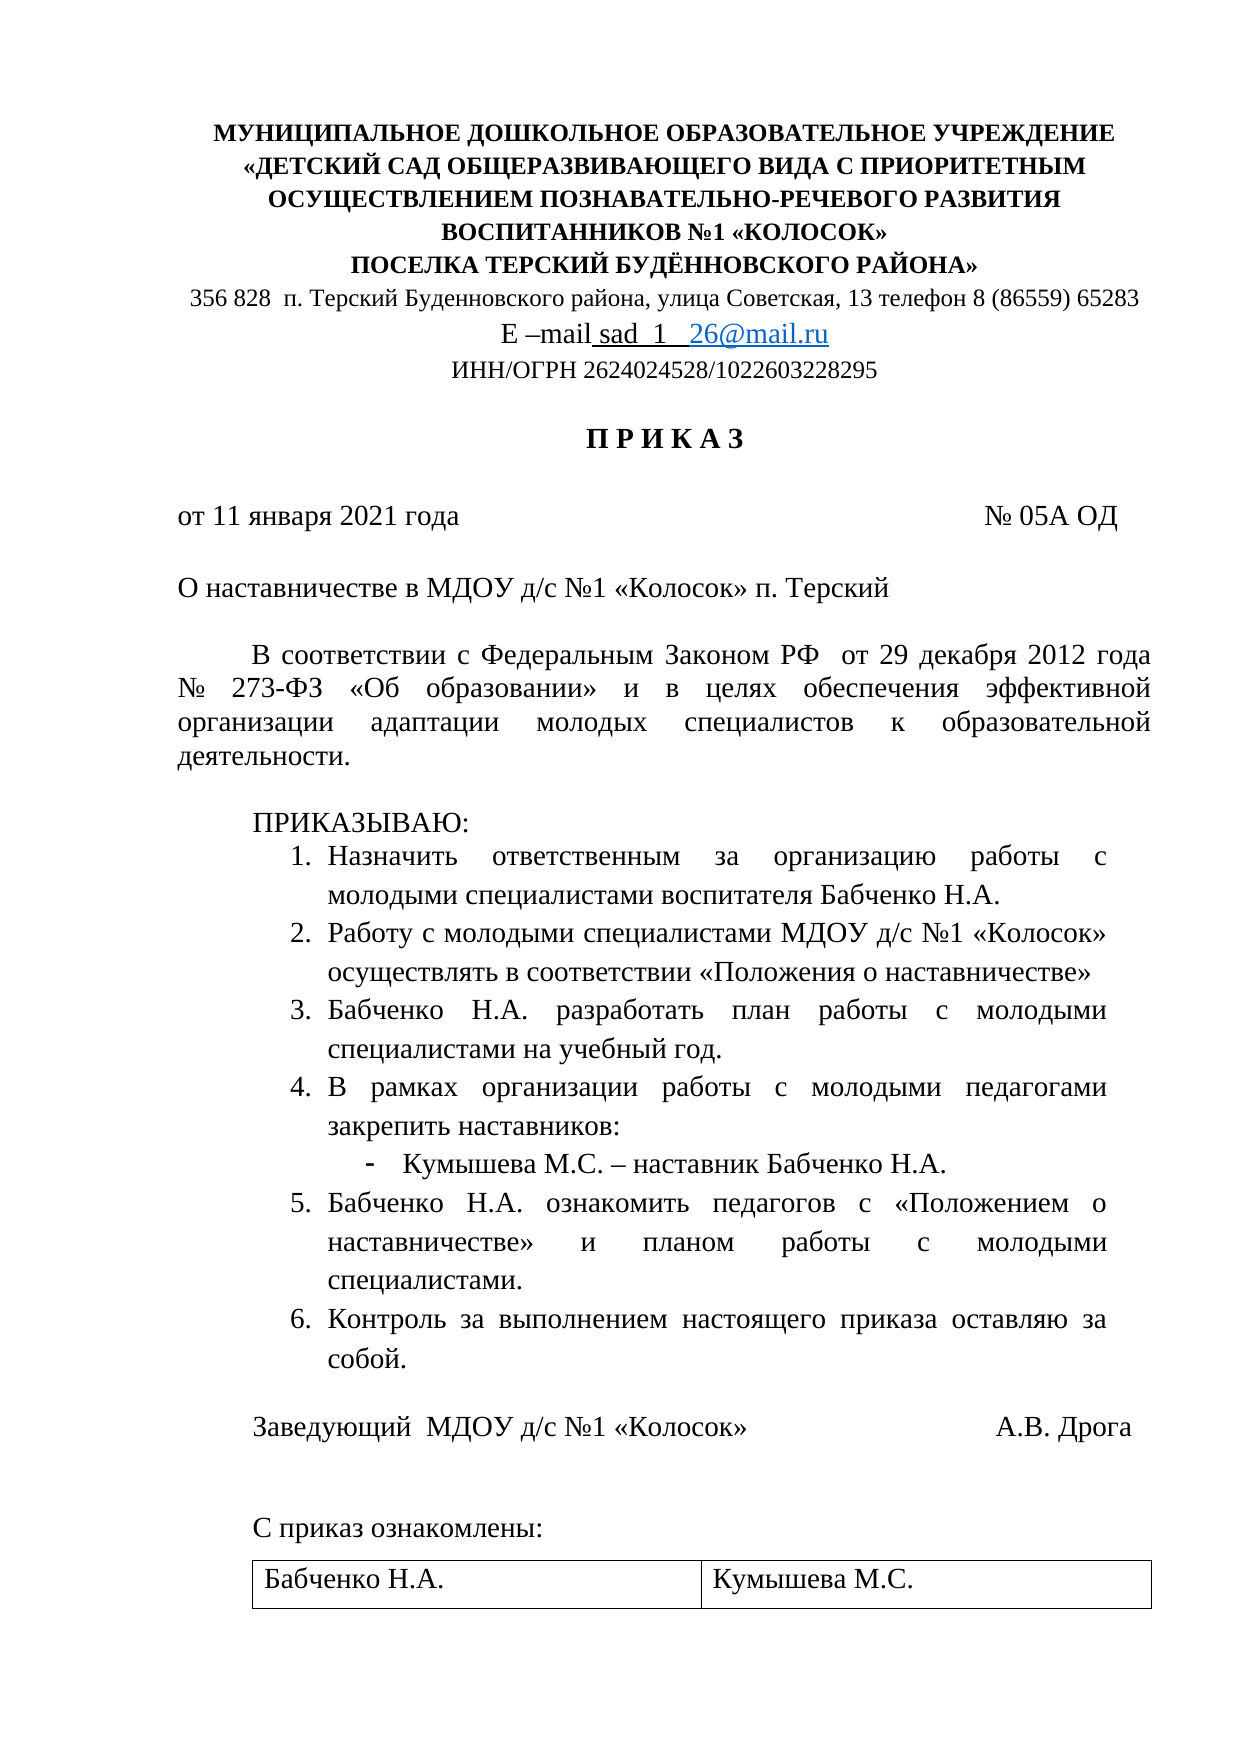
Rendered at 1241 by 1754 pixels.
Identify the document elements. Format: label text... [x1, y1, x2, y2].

text E –mail sad_1_ 26@mail.ru [177, 316, 1152, 350]
text от 11 января 2021 года № 05А ОД [177, 498, 1152, 531]
text В соответствии с Федеральным Законом РФ от 29 декабря 2012 года № 273-ФЗ «Об образовании» и в целях обеспечения эффективной организации адаптации молодых специалистов к образовательной деятельности. [177, 637, 1152, 771]
text П Р И К А З [177, 421, 1152, 454]
list Контроль за выполнением настоящего приказа оставляю за собой. [290, 1301, 1107, 1375]
text 356 828 п. Терский Буденновского района, улица Советская, 13 телефон 8 (86559) 65283 [177, 283, 1152, 312]
list Бабченко Н.А. ознакомить педагогов с «Положением о наставничестве» и планом работы с молодыми специалистами. [290, 1185, 1107, 1296]
table_header Бабченко Н.А. [253, 1561, 701, 1608]
list Бабченко Н.А. разработать план работы с молодыми специалистами на учебный год. [290, 992, 1107, 1064]
list Назначить ответственным за организацию работы с молодыми специалистами воспитателя Бабченко Н.А. [290, 838, 1107, 910]
list Заведующий МДОУ д/с №1 «Колосок» А.В. Дрога [252, 1409, 1152, 1443]
list Кумышева М.С. – наставник Бабченко Н.А. [365, 1147, 1107, 1180]
text ПОСЕЛКА ТЕРСКИЙ БУДЁННОВСКОГО РАЙОНА» [177, 250, 1152, 279]
text МУНИЦИПАЛЬНОЕ ДОШКОЛЬНОЕ ОБРАЗОВАТЕЛЬНОЕ УЧРЕЖДЕНИЕ «ДЕТСКИЙ САД ОБЩЕРАЗВИВАЮЩЕГО ВИДА С ПРИОРИТЕТНЫМ ОСУЩЕСТВЛЕНИЕМ ПОЗНАВАТЕЛЬНО-РЕЧЕВОГО РАЗВИТИЯ ВОСПИТАННИКОВ №1 «КОЛОСОК» [177, 118, 1152, 246]
text ИНН/ОГРН 2624024528/1022603228295 [177, 355, 1152, 383]
text О наставничестве в МДОУ д/с №1 «Колосок» п. Терский [177, 570, 1152, 603]
table_header Кумышева М.С. [702, 1561, 1151, 1608]
text ПРИКАЗЫВАЮ: [177, 805, 1152, 838]
list Работу с молодыми специалистами МДОУ д/с №1 «Колосок» осуществлять в соответствии «Положения о наставничестве» [290, 915, 1107, 987]
list В рамках организации работы с молодыми педагогами закрепить наставников: [290, 1069, 1107, 1142]
list С приказ ознакомлены: [252, 1510, 1152, 1544]
